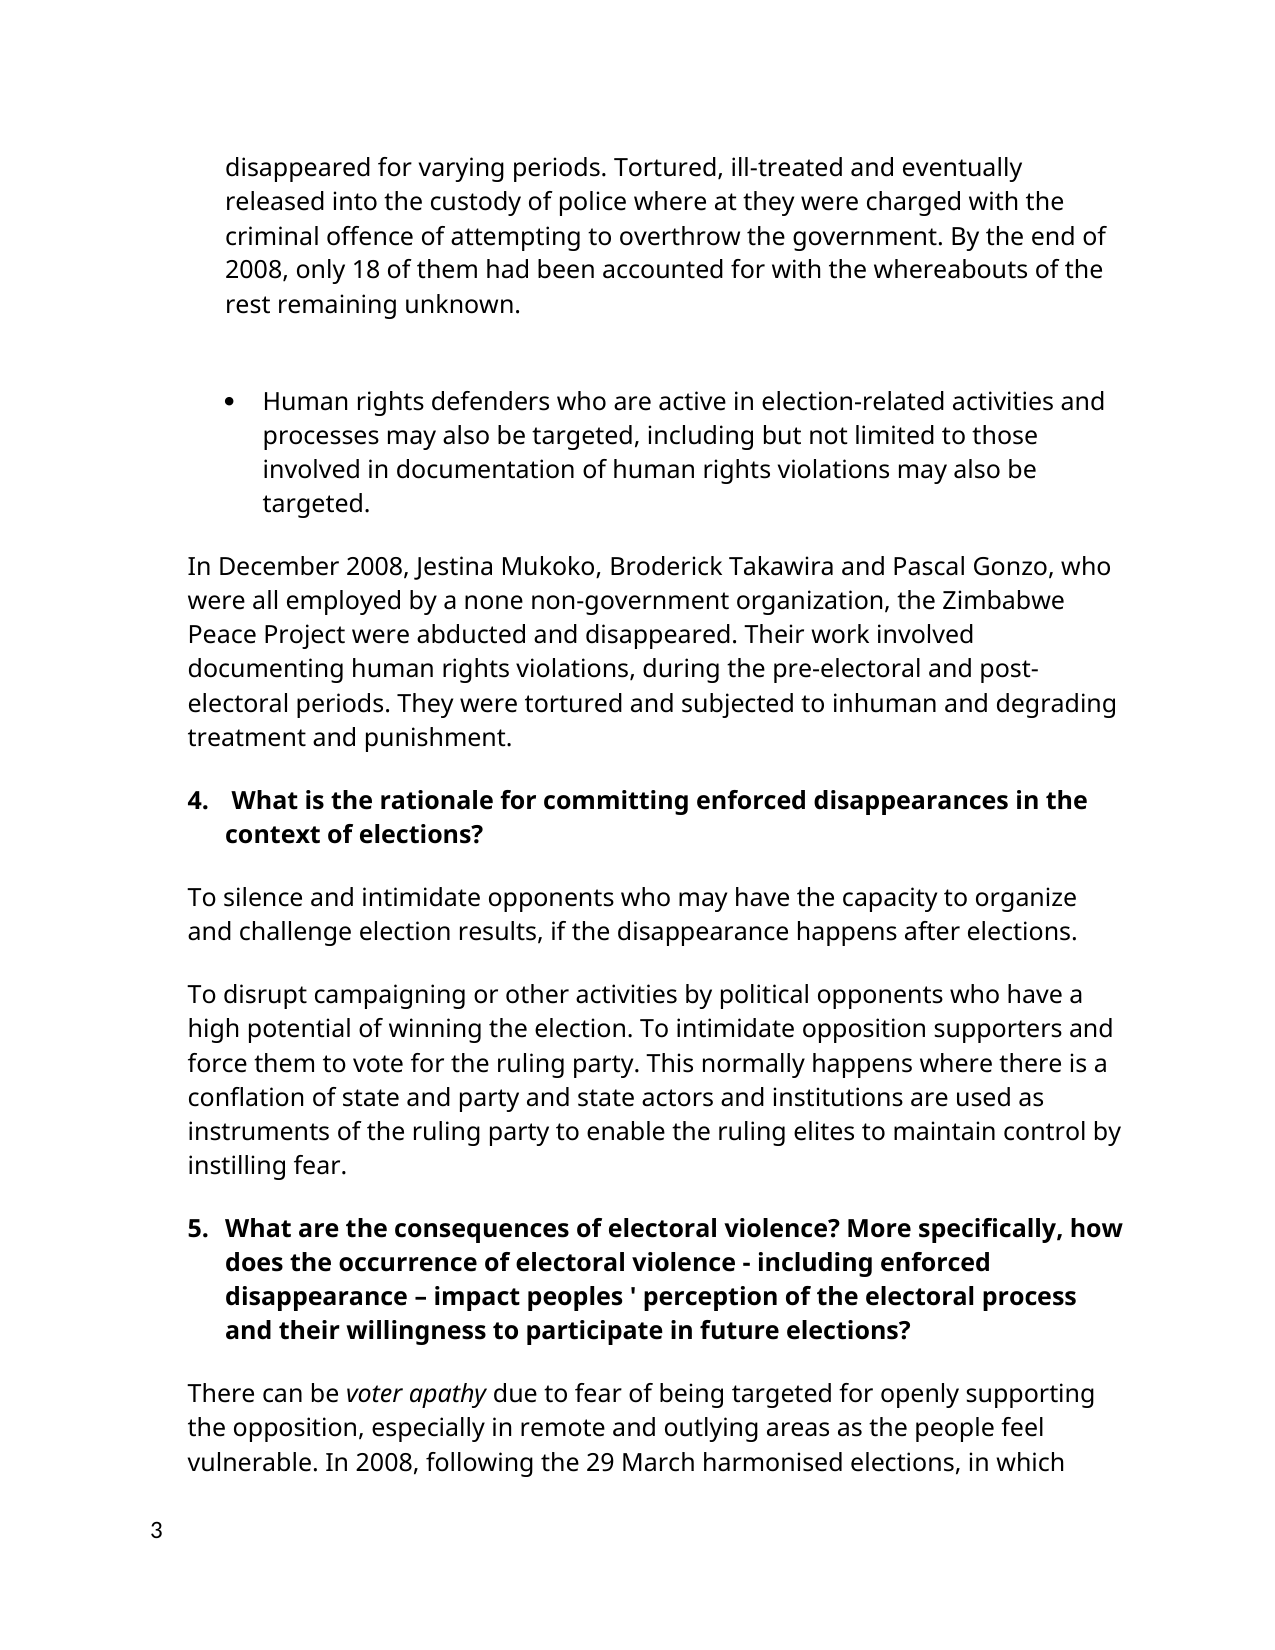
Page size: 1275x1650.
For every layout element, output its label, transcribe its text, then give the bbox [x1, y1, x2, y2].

text In December 2008, Jestina Mukoko, Broderick Takawira and Pascal Gonzo, who were all employed by a none non-government organization, the Zimbabwe Peace Project were abducted and disappeared. Their work involved documenting human rights violations, during the pre-electoral and post-electoral periods. They were tortured and subjected to inhuman and degrading treatment and punishment. [187, 549, 1125, 753]
text To silence and intimidate opponents who may have the capacity to organize and challenge election results, if the disappearance happens after elections. [187, 880, 1125, 948]
text To disrupt campaigning or other activities by political opponents who have a high potential of winning the election. To intimidate opposition supporters and force them to vote for the ruling party. This normally happens where there is a conflation of state and party and state actors and institutions are used as instruments of the ruling party to enable the ruling elites to maintain control by instilling fear. [187, 977, 1125, 1181]
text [225, 150, 1125, 320]
list Human rights defenders who are active in election-related activities and processes may also be targeted, including but not limited to those involved in documentation of human rights violations may also be targeted. [225, 383, 1125, 520]
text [187, 1376, 1125, 1478]
list What are the consequences of electoral violence? More specifically, how does the occurrence of electoral violence - including enforced disappearance – impact peoples ' perception of the electoral process and their willingness to participate in future elections? [187, 1211, 1125, 1347]
list What is the rationale for committing enforced disappearances in the context of elections? [187, 782, 1125, 851]
